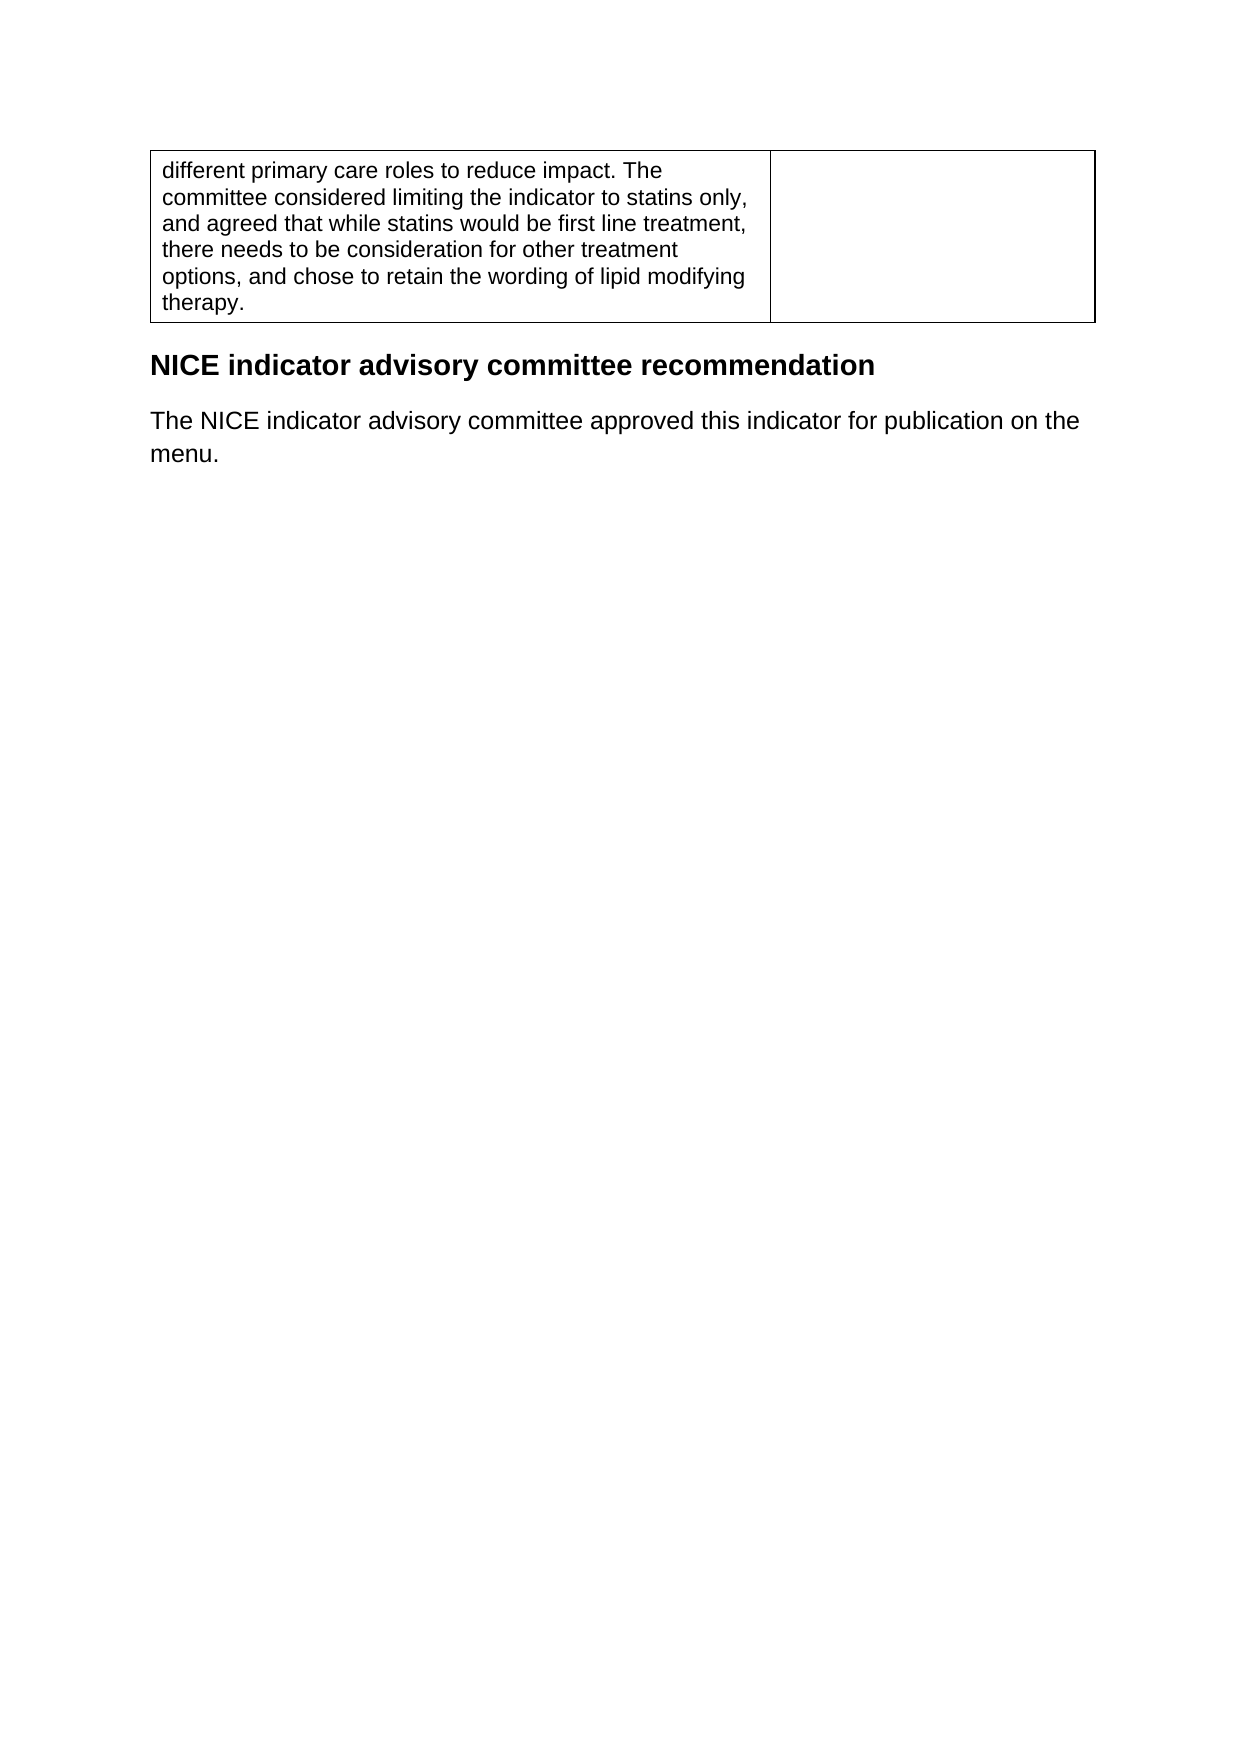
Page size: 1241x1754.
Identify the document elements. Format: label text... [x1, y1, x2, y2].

text The NICE indicator advisory committee approved this indicator for publication on the menu. [150, 406, 1090, 468]
subtitle NICE indicator advisory committee recommendation [150, 348, 1090, 381]
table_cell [151, 151, 770, 322]
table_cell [771, 151, 1094, 322]
